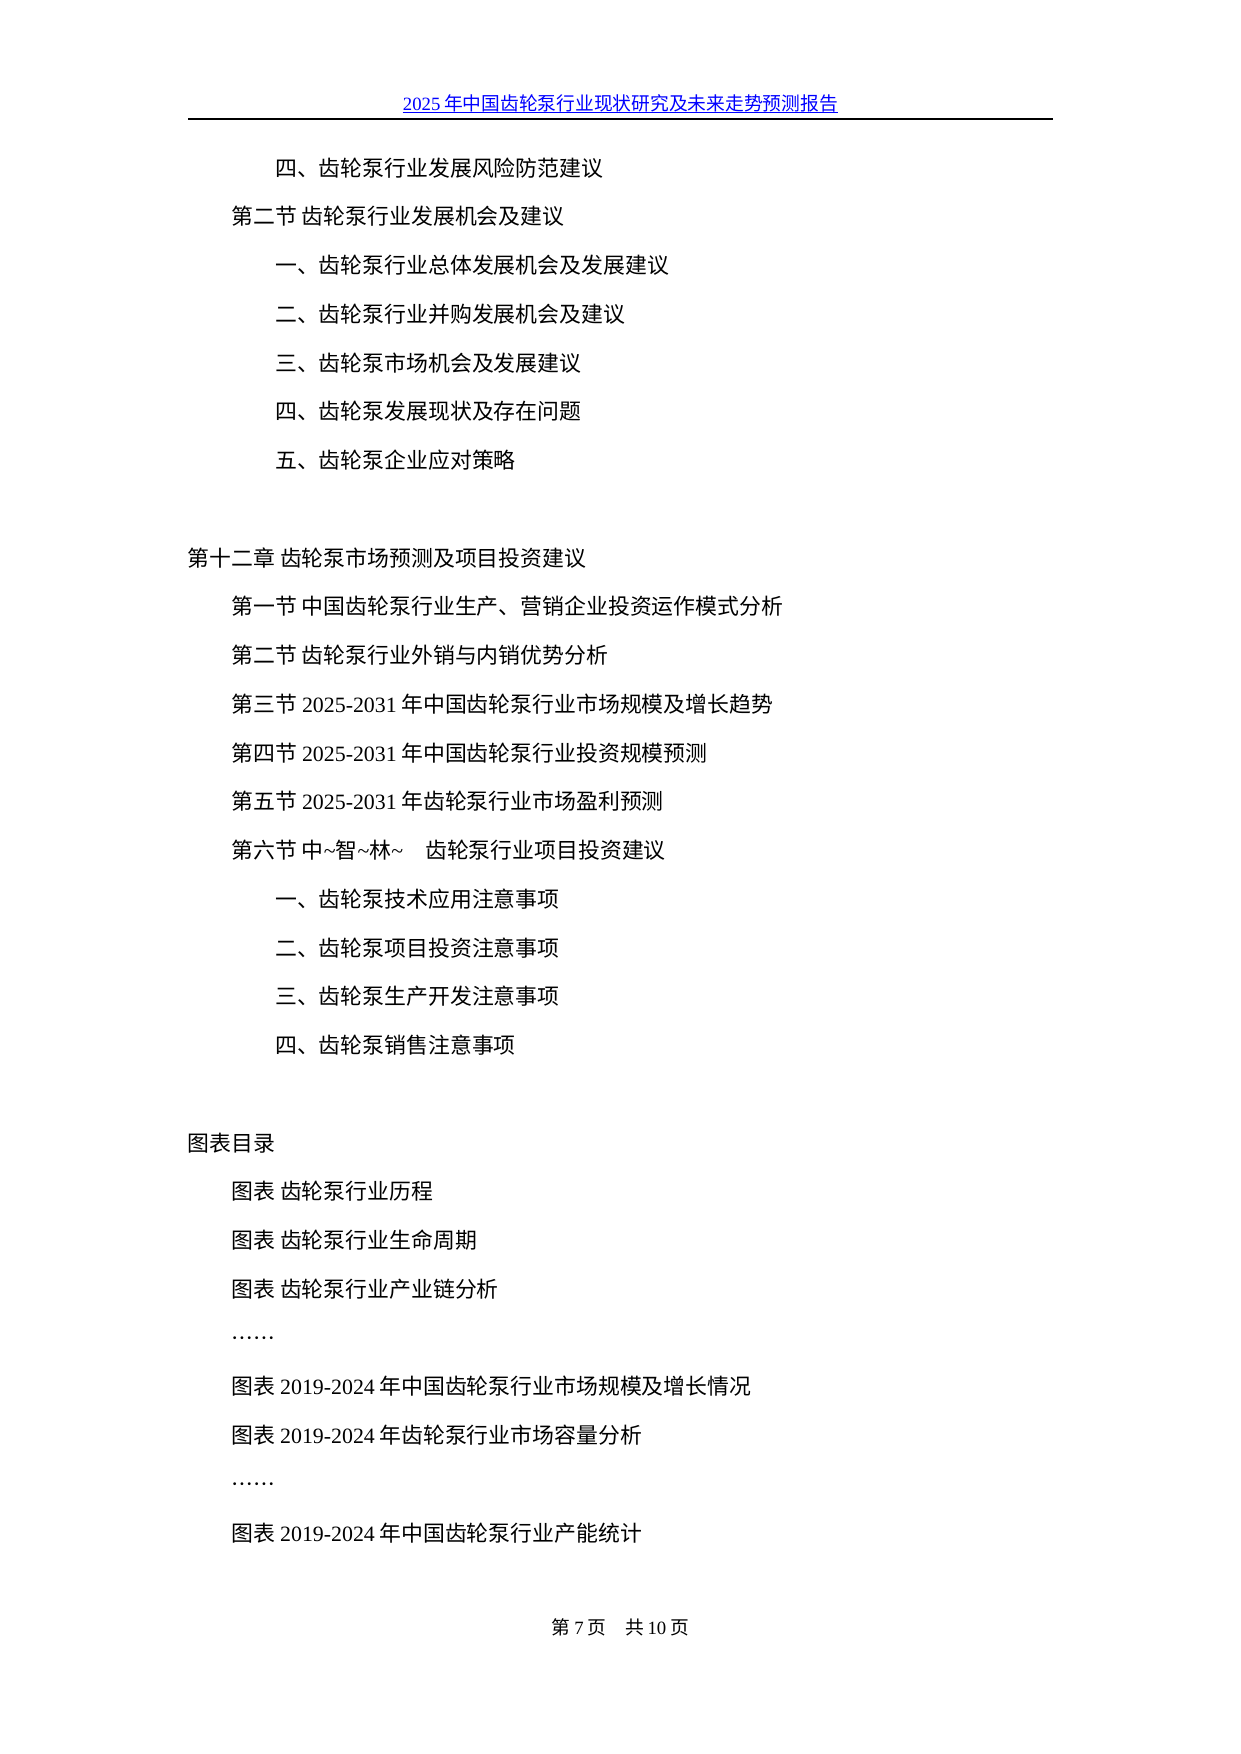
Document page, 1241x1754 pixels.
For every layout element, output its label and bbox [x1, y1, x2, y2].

text [187, 150, 1053, 1548]
